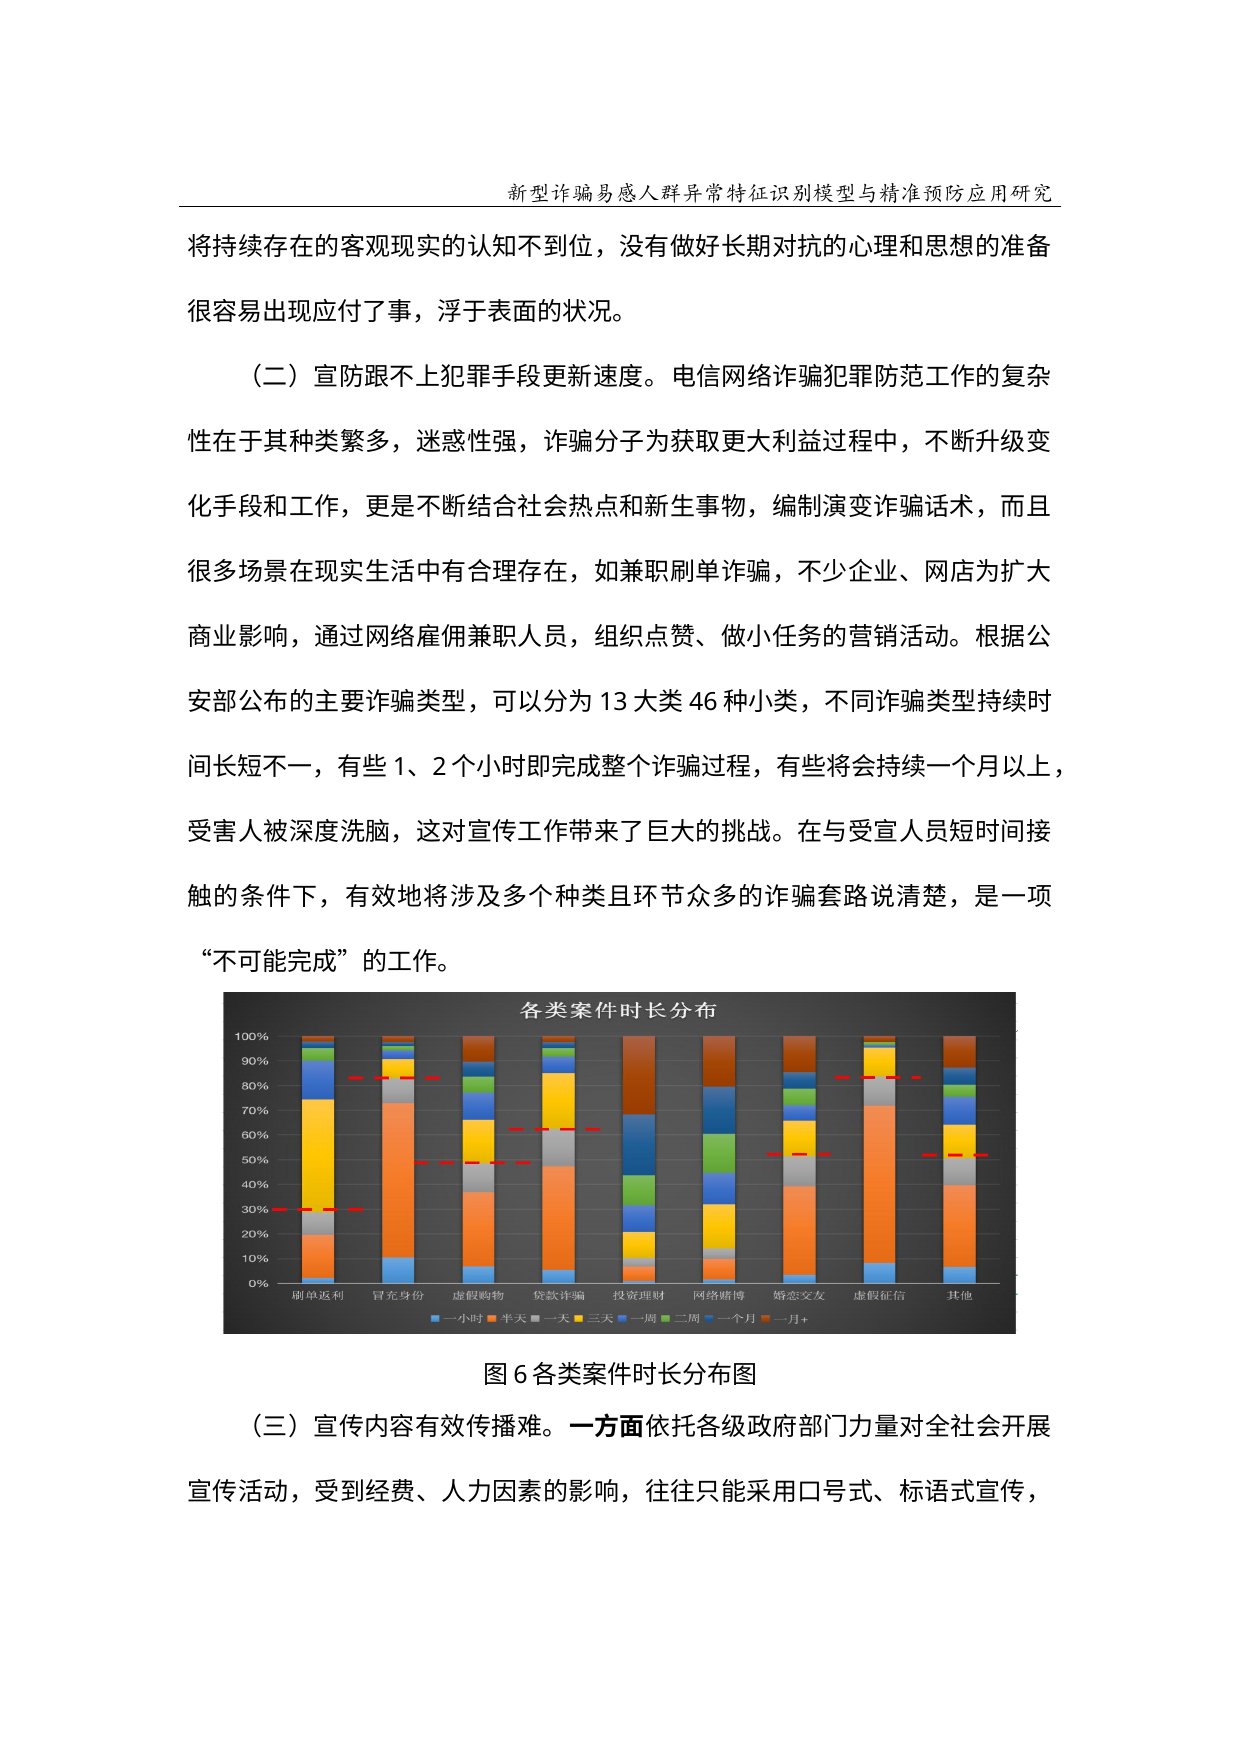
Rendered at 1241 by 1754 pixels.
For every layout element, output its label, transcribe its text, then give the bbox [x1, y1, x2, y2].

text （二）宣防跟不上犯罪手段更新速度。电信网络诈骗犯罪防范工作的复杂性在于其种类繁多，迷惑性强，诈骗分子为获取更大利益过程中，不断升级变化手段和工作，更是不断结合社会热点和新生事物，编制演变诈骗话术，而且很多场景在现实生活中有合理存在，如兼职刷单诈骗，不少企业、网店为扩大商业影响，通过网络雇佣兼职人员，组织点赞、做小任务的营销活动。根据公安部公布的主要诈骗类型，可以分为13大类46种小类，不同诈骗类型持续时间长短不一，有些1、2个小时即完成整个诈骗过程，有些将会持续一个月以上，受害人被深度洗脑，这对宣传工作带来了巨大的挑战。在与受宣人员短时间接触的条件下，有效地将涉及多个种类且环节众多的诈骗套路说清楚，是一项“不可能完成”的工作。 [187, 342, 1053, 992]
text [187, 1392, 1053, 1522]
picture [222, 992, 1018, 1334]
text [187, 212, 1053, 342]
text 图6各类案件时长分布图 [187, 1350, 1053, 1392]
